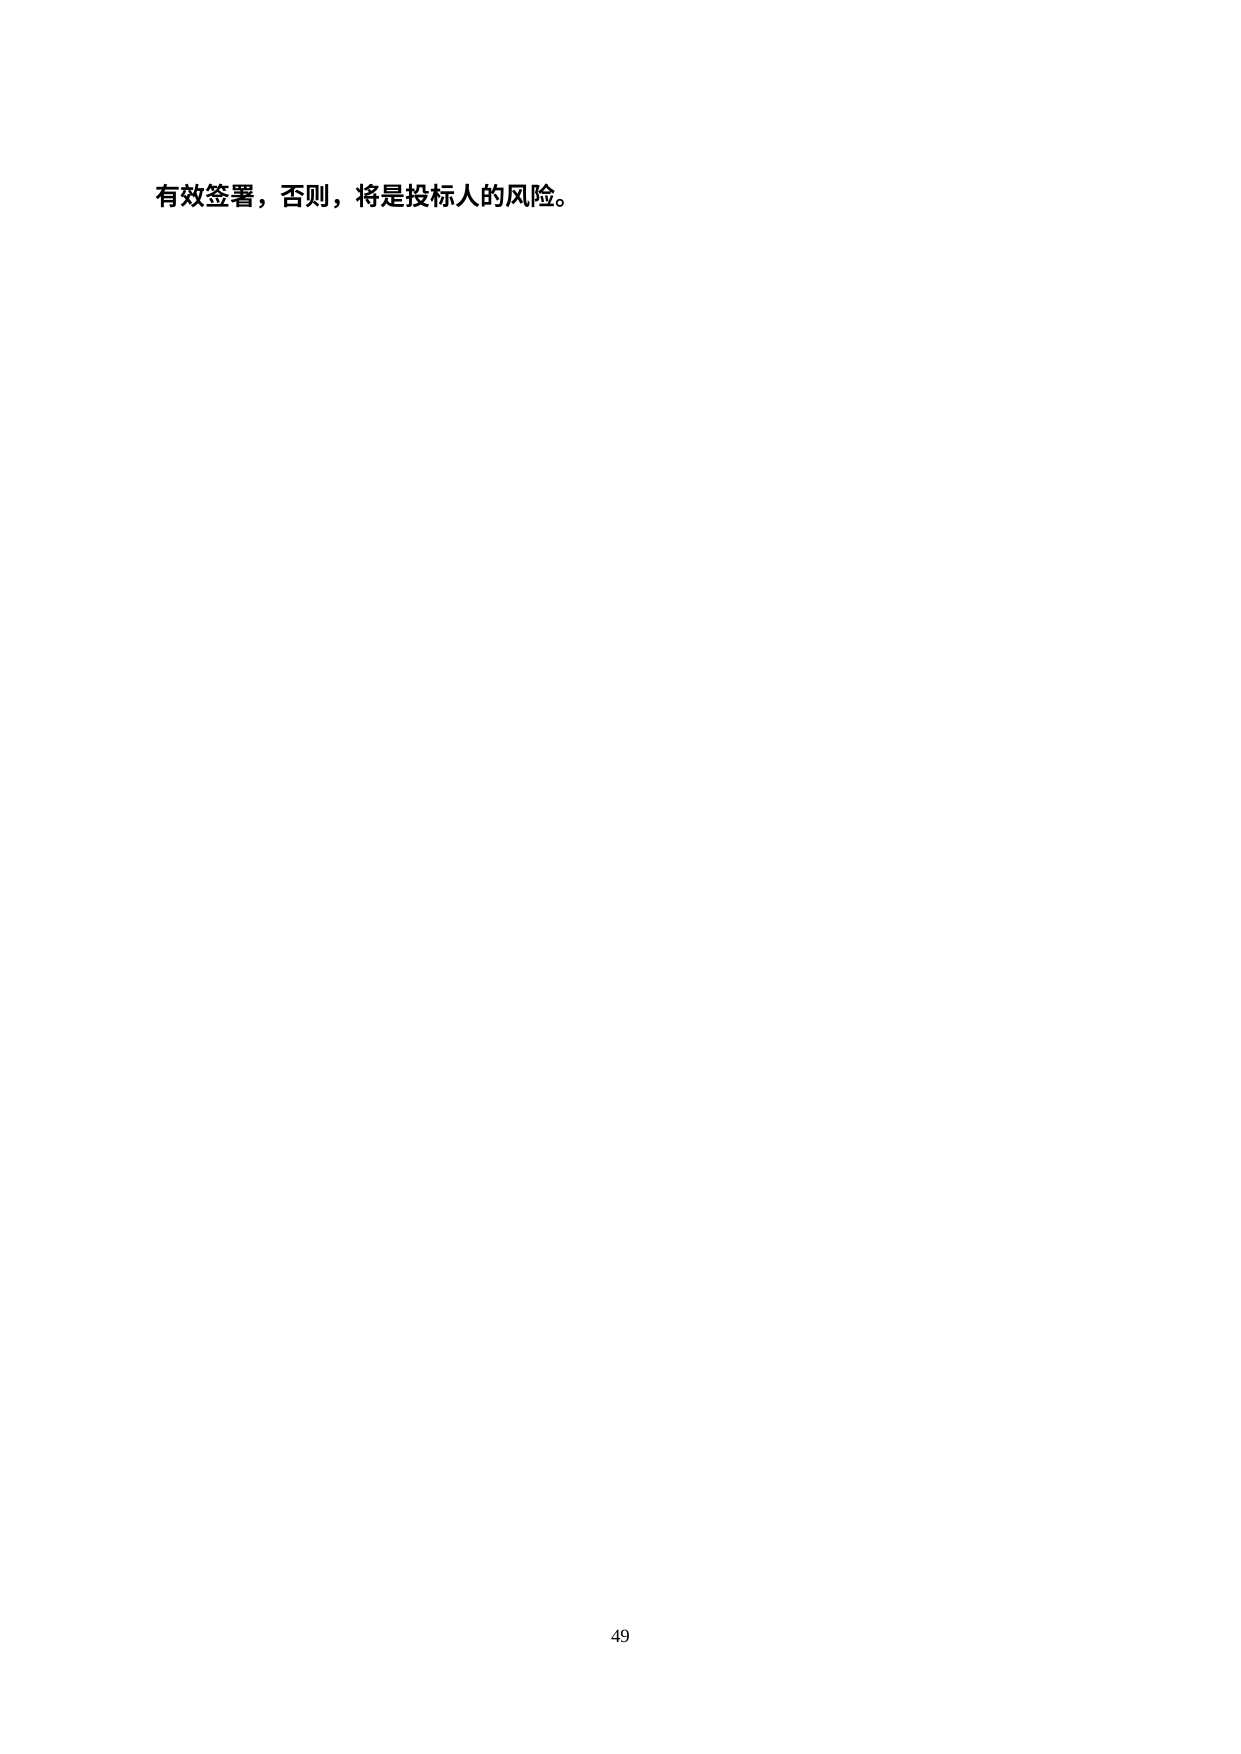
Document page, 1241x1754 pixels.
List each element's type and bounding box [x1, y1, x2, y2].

text [155, 162, 1085, 227]
